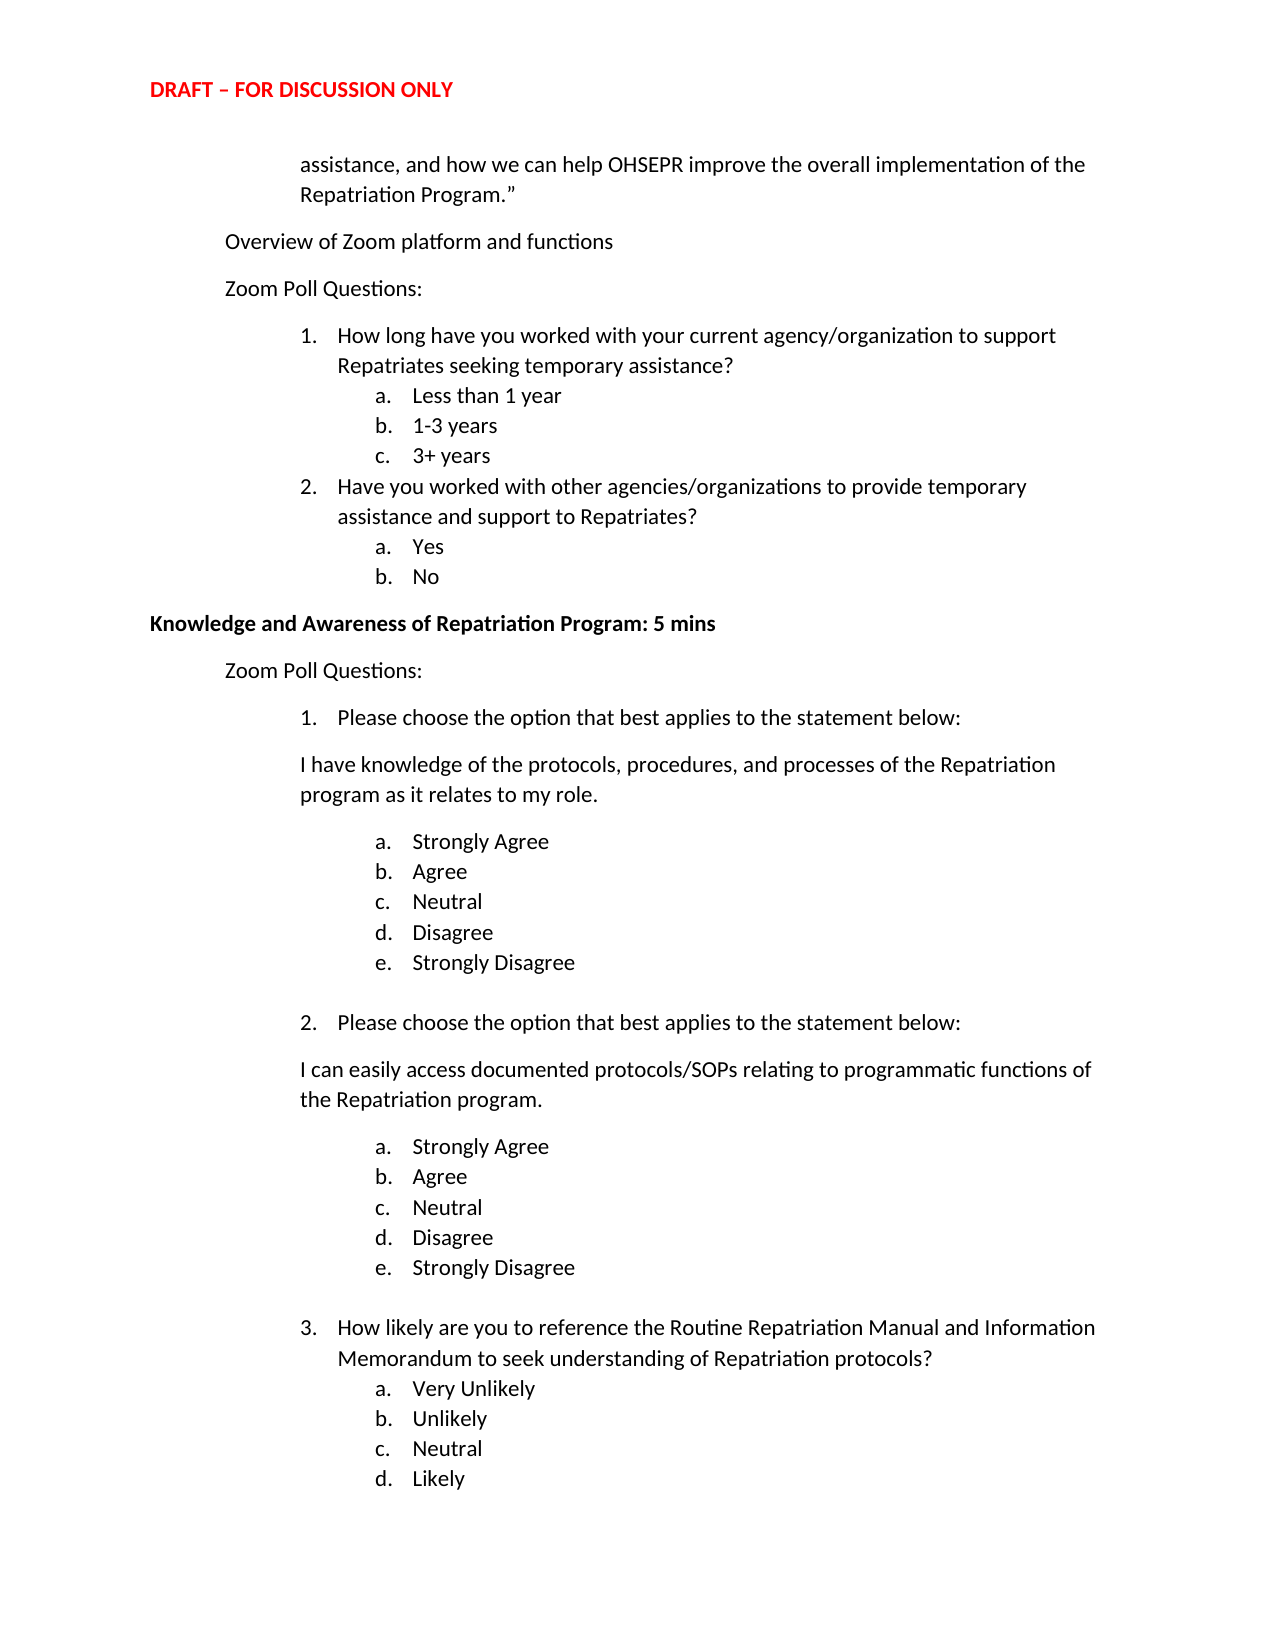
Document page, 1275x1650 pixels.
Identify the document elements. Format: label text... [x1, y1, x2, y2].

list Have you worked with other agencies/organizations to provide temporary assistance and support to Repatriates? [300, 472, 1125, 530]
list Agree [375, 1162, 1125, 1191]
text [300, 150, 1125, 208]
list Neutral [375, 1193, 1125, 1221]
list Likely [375, 1464, 1125, 1493]
text I have knowledge of the protocols, procedures, and processes of the Repatriation program as it relates to my role. [300, 750, 1125, 808]
text Knowledge and Awareness of Repatriation Program: 5 mins [150, 609, 1125, 637]
list Strongly Disagree [375, 1253, 1125, 1281]
list How likely are you to reference the Routine Repatriation Manual and Information Memorandum to seek understanding of Repatriation protocols? [300, 1313, 1125, 1372]
list Agree [375, 857, 1125, 885]
list 1-3 years [375, 411, 1125, 439]
list Very Unlikely [375, 1374, 1125, 1402]
list Less than 1 year [375, 381, 1125, 409]
list Strongly Disagree [375, 948, 1125, 976]
list Neutral [375, 887, 1125, 916]
list Disagree [375, 1223, 1125, 1251]
list 3+ years [375, 442, 1125, 470]
list No [375, 562, 1125, 591]
text Zoom Poll Questions: [150, 656, 1125, 684]
list How long have you worked with your current agency/organization to support Repatriates seeking temporary assistance? [300, 321, 1125, 379]
list Please choose the option that best applies to the statement below: [300, 1008, 1125, 1036]
text Overview of Zoom platform and functions [150, 227, 1125, 255]
list Please choose the option that best applies to the statement below: [300, 703, 1125, 731]
list Unlikely [375, 1404, 1125, 1432]
text Zoom Poll Questions: [150, 274, 1125, 302]
list Disagree [375, 918, 1125, 946]
list Strongly Agree [375, 1132, 1125, 1160]
list Yes [375, 532, 1125, 560]
list Strongly Agree [375, 827, 1125, 855]
text I can easily access documented protocols/SOPs relating to programmatic functions of the Repatriation program. [300, 1055, 1125, 1113]
list Neutral [375, 1434, 1125, 1462]
